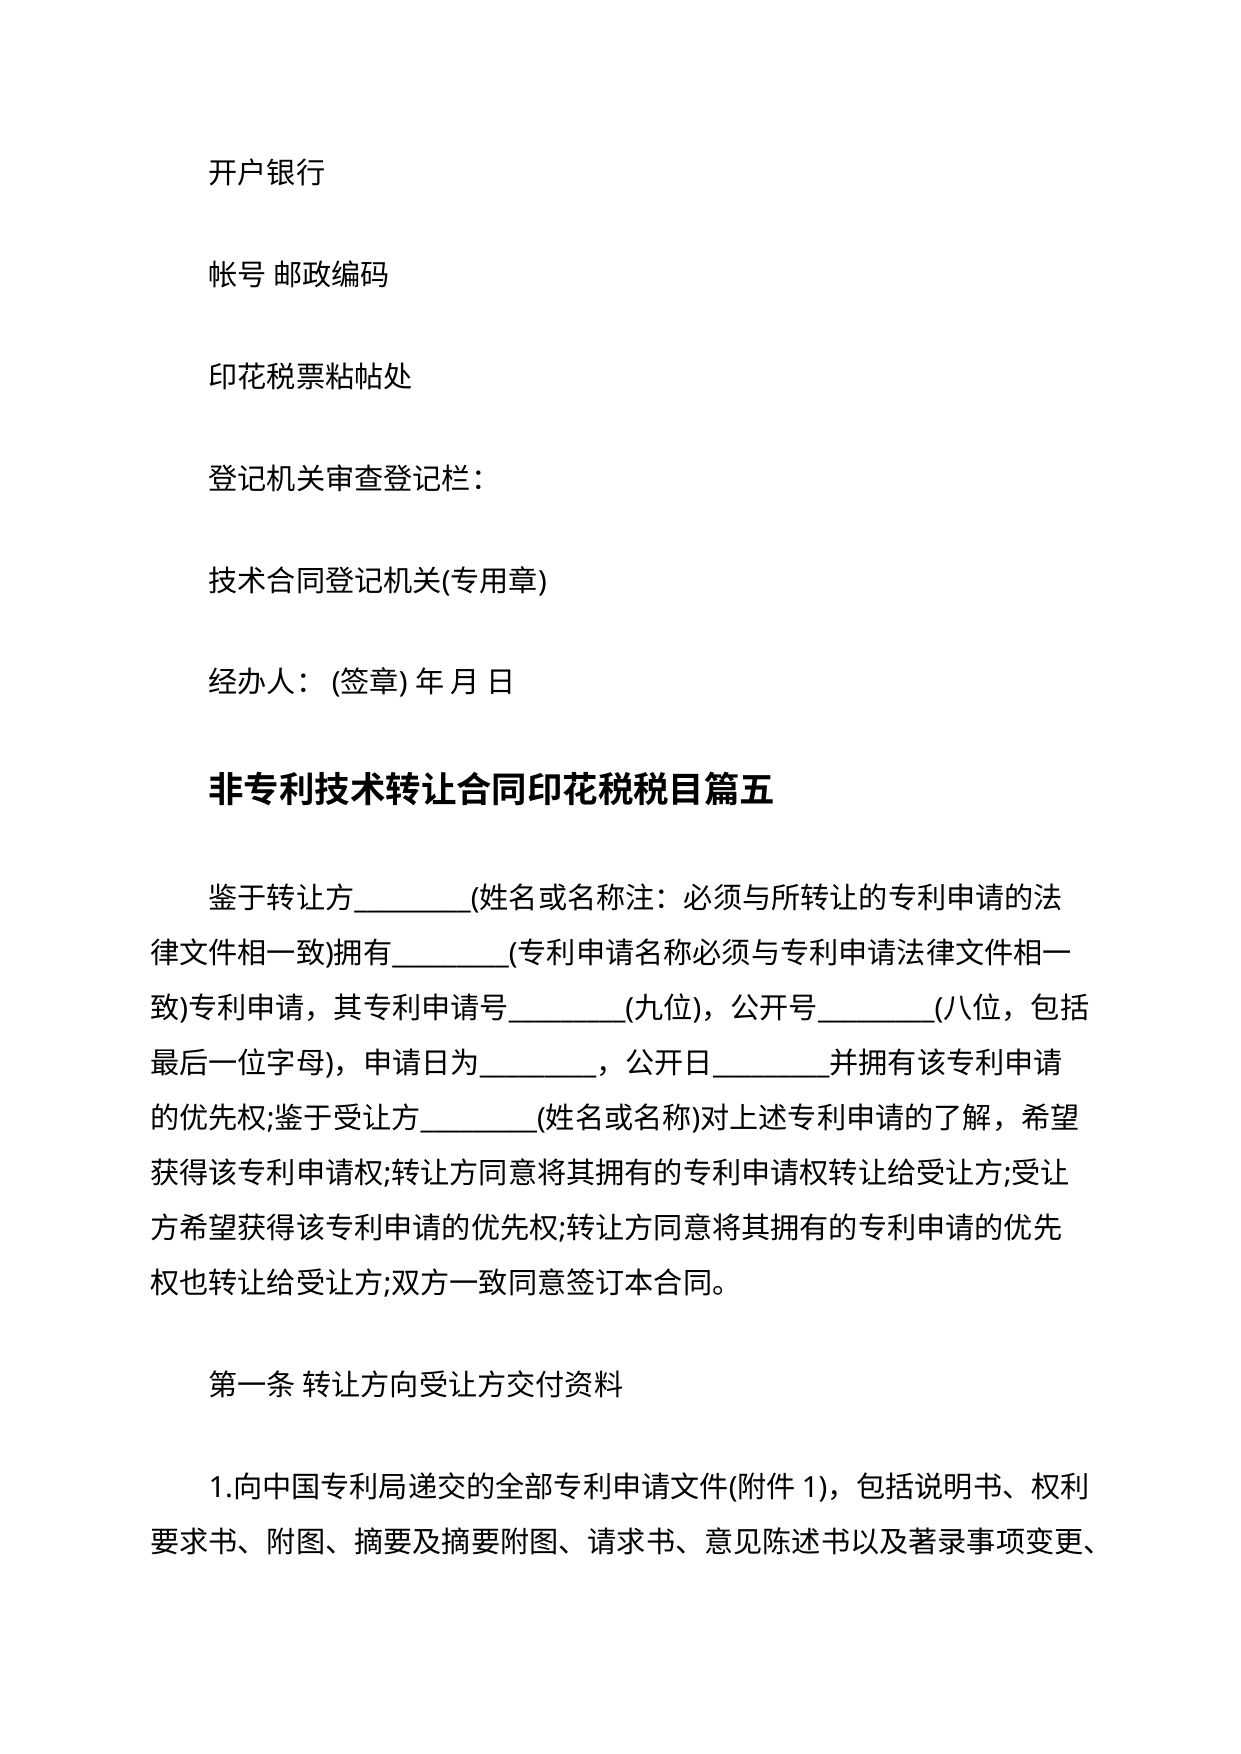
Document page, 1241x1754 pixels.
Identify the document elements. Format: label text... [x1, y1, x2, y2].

text 经办人： (签章) 年 月 日 [150, 659, 1090, 701]
text 印花税票粘帖处 [150, 353, 1090, 396]
text 第一条 转让方向受让方交付资料 [150, 1361, 1090, 1404]
text 登记机关审查登记栏： [150, 455, 1090, 498]
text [150, 1463, 1090, 1561]
text 帐号 邮政编码 [150, 252, 1090, 294]
text 鉴于转让方_________(姓名或名称注：必须与所转让的专利申请的法律文件相一致)拥有_________(专利申请名称必须与专利申请法律文件相一致)专利申请，其专利申请号_________(九位)，公开号_________(八位，包括最后一位字母)，申请日为_________，公开日_________并拥有该专利申请的优先权;鉴于受让方_________(姓名或名称)对上述专利申请的了解，希望获得该专利申请权;转让方同意将其拥有的专利申请权转让给受让方;受让方希望获得该专利申请的优先权;转让方同意将其拥有的专利申请的优先权也转让给受让方;双方一致同意签订本合同。 [150, 874, 1090, 1302]
text 开户银行 [150, 150, 1090, 192]
text 技术合同登记机关(专用章) [150, 557, 1090, 599]
text 非专利技术转让合同印花税税目篇五 [150, 761, 1090, 812]
